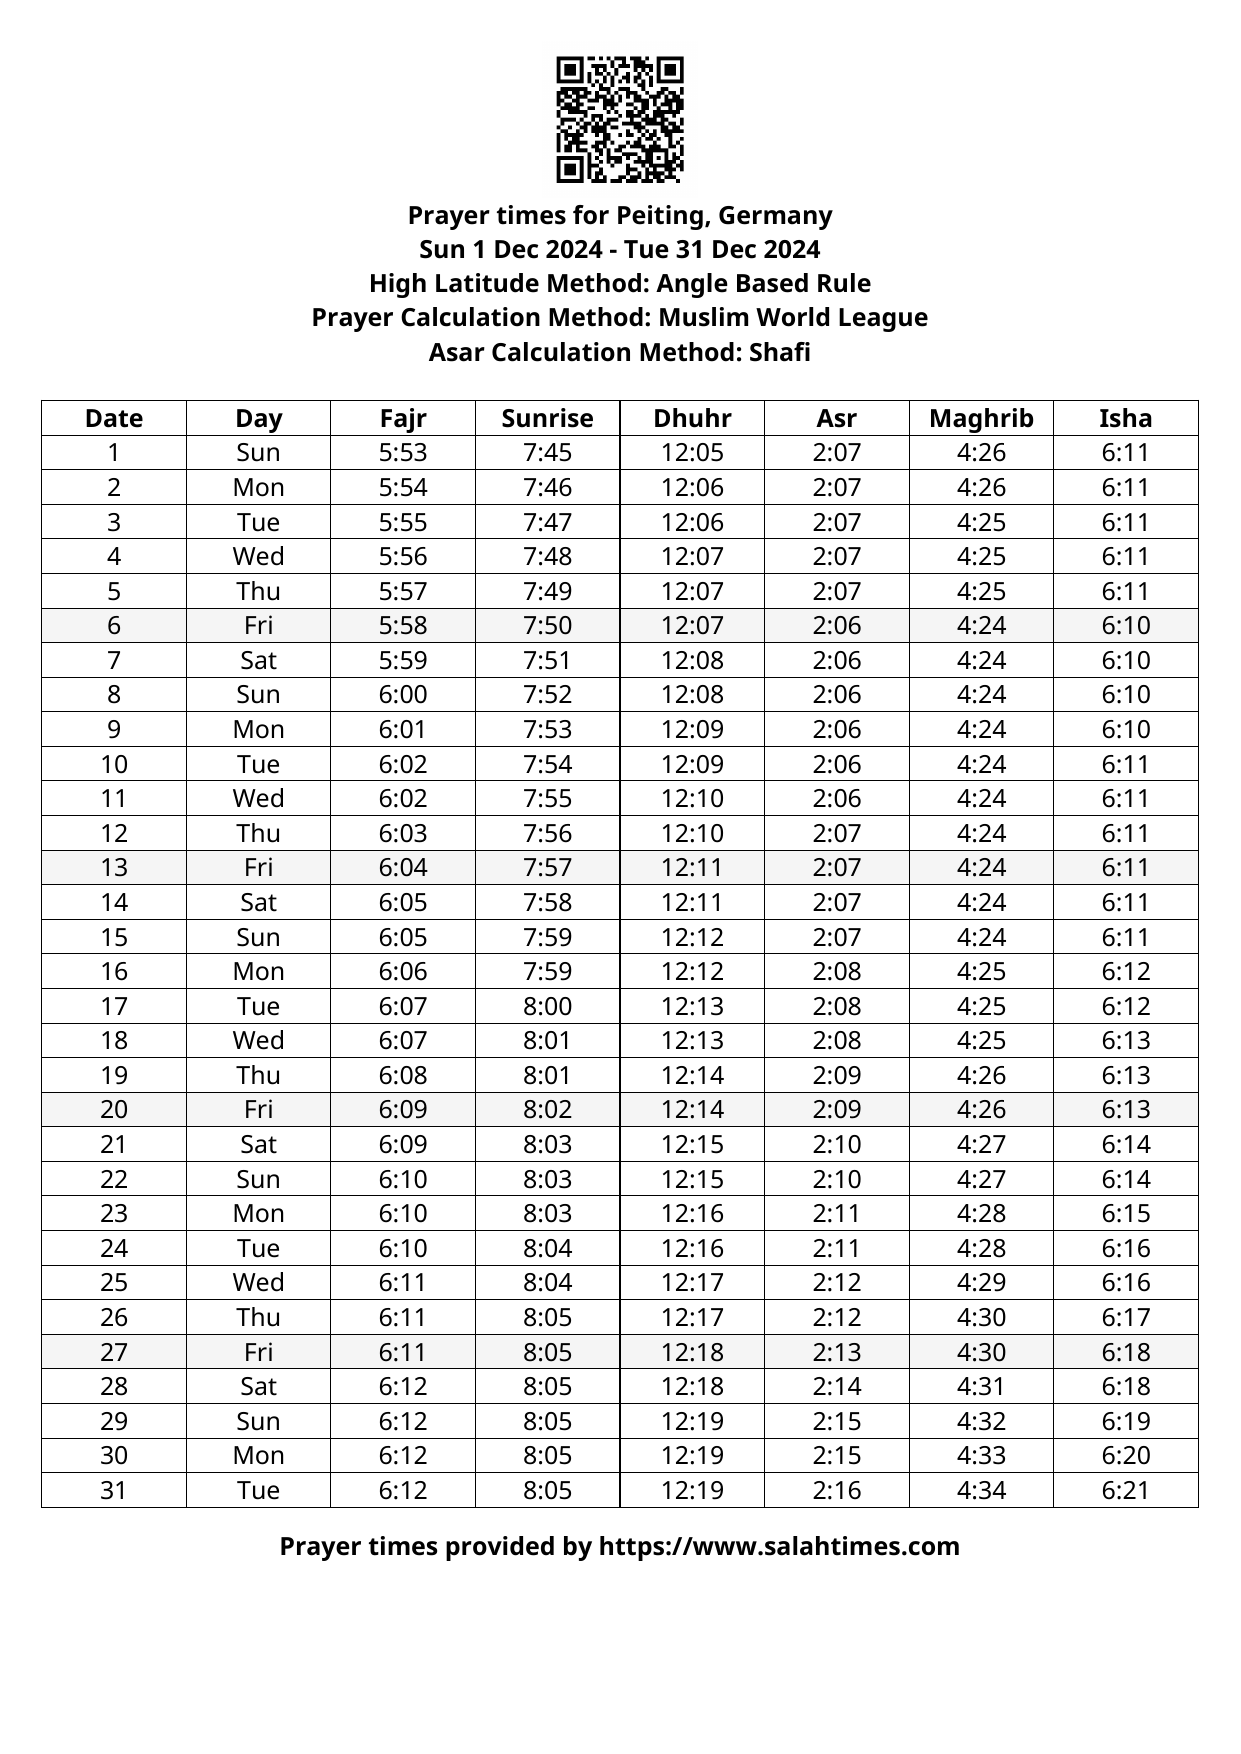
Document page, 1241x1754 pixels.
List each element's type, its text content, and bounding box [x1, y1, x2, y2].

table_cell 12:17 [621, 1266, 764, 1299]
table_cell 6:08 [331, 1058, 475, 1092]
text Prayer times provided by https://www.salahtimes.com [42, 1528, 1198, 1563]
table_cell 6:12 [331, 1369, 475, 1403]
table_cell 12:17 [621, 1300, 764, 1334]
table_cell 8:05 [476, 1300, 619, 1334]
table_cell 6:11 [1054, 851, 1198, 884]
table_cell 4:28 [910, 1231, 1053, 1264]
table_cell 10 [42, 747, 186, 780]
table_cell 7:49 [476, 574, 619, 607]
table_cell 4:33 [910, 1439, 1053, 1472]
table_cell Fri [187, 1093, 330, 1126]
table_cell 6:16 [1054, 1266, 1198, 1299]
table_cell Sun [187, 1162, 330, 1195]
table_cell 12:15 [621, 1127, 764, 1161]
table_cell 8:03 [476, 1162, 619, 1195]
table_cell Sun [187, 436, 330, 469]
table_cell 4:24 [910, 747, 1053, 780]
table_cell 9 [42, 712, 186, 746]
table_cell Wed [187, 539, 330, 573]
table_header Date [42, 401, 186, 434]
table_cell 7:45 [476, 436, 619, 469]
table_cell 7:53 [476, 712, 619, 746]
table_cell 12:09 [621, 747, 764, 780]
table_cell 2:08 [765, 989, 909, 1022]
table_cell 2:07 [765, 574, 909, 607]
table_cell 2:06 [765, 747, 909, 780]
table_cell 12:14 [621, 1093, 764, 1126]
table_cell 17 [42, 989, 186, 1022]
table_cell 5:57 [331, 574, 475, 607]
table_cell 6:17 [1054, 1300, 1198, 1334]
table_cell 5:58 [331, 609, 475, 642]
table_cell 15 [42, 920, 186, 953]
table_cell 4:30 [910, 1335, 1053, 1368]
table_cell 6:11 [1054, 781, 1198, 815]
table_cell 4:24 [910, 678, 1053, 711]
table_cell Fri [187, 609, 330, 642]
table_cell 6:13 [1054, 1093, 1198, 1126]
table_cell 4:30 [910, 1300, 1053, 1334]
table_cell 12:11 [621, 851, 764, 884]
table_cell 6:11 [331, 1335, 475, 1368]
table_cell 7:57 [476, 851, 619, 884]
table_cell 4:27 [910, 1162, 1053, 1195]
table_cell Tue [187, 747, 330, 780]
table_cell 4:26 [910, 1093, 1053, 1126]
table_cell 12:13 [621, 1024, 764, 1057]
table_cell 2:07 [765, 436, 909, 469]
table_cell 12:06 [621, 470, 764, 504]
table_cell 4:31 [910, 1369, 1053, 1403]
table_cell 18 [42, 1024, 186, 1057]
table_cell 12:07 [621, 609, 764, 642]
table_cell 6:21 [1054, 1473, 1198, 1507]
table_cell 3 [42, 505, 186, 538]
table_cell 6:01 [331, 712, 475, 746]
table_cell 6:04 [331, 851, 475, 884]
table_cell 6:14 [1054, 1127, 1198, 1161]
table_cell 2:07 [765, 816, 909, 849]
table_cell 12:05 [621, 436, 764, 469]
table_cell 4:25 [910, 539, 1053, 573]
table_cell 6:12 [331, 1473, 475, 1507]
table_cell Sat [187, 885, 330, 919]
table_cell 12:07 [621, 539, 764, 573]
table_cell Sat [187, 643, 330, 677]
table_cell 12:12 [621, 920, 764, 953]
table_cell 4:24 [910, 885, 1053, 919]
table_cell 2:07 [765, 920, 909, 953]
table_cell 6:19 [1054, 1404, 1198, 1437]
table_cell 2:06 [765, 609, 909, 642]
table_cell 20 [42, 1093, 186, 1126]
table_cell 8:03 [476, 1196, 619, 1230]
table_cell 6:11 [1054, 747, 1198, 780]
table_cell Thu [187, 574, 330, 607]
table_cell 7:52 [476, 678, 619, 711]
table_header Dhuhr [621, 401, 764, 434]
table_cell 12 [42, 816, 186, 849]
table_cell 27 [42, 1335, 186, 1368]
table_cell 6:05 [331, 920, 475, 953]
table_cell 28 [42, 1369, 186, 1403]
table_cell 4:27 [910, 1127, 1053, 1161]
table_header Day [187, 401, 330, 434]
table_cell 2:07 [765, 885, 909, 919]
table_cell 5:56 [331, 539, 475, 573]
table_cell 5:53 [331, 436, 475, 469]
table_cell Mon [187, 954, 330, 988]
table_cell 7:51 [476, 643, 619, 677]
table_cell 12:07 [621, 574, 764, 607]
table_cell 6:13 [1054, 1024, 1198, 1057]
table_header Sunrise [476, 401, 619, 434]
table_cell 12:16 [621, 1231, 764, 1264]
table_cell 12:13 [621, 989, 764, 1022]
table_cell 6:12 [1054, 989, 1198, 1022]
table_cell Thu [187, 1058, 330, 1092]
text Prayer times for Peiting, Germany [42, 198, 1198, 232]
table_cell Wed [187, 1266, 330, 1299]
table_cell 6:11 [331, 1266, 475, 1299]
table_cell 6:10 [1054, 643, 1198, 677]
table_cell 6:09 [331, 1093, 475, 1126]
table_cell 4:26 [910, 1058, 1053, 1092]
table_cell 2:07 [765, 539, 909, 573]
table_cell 4:25 [910, 954, 1053, 988]
table_cell 4:24 [910, 816, 1053, 849]
table_cell 7:54 [476, 747, 619, 780]
table_cell 12:19 [621, 1473, 764, 1507]
table_header Maghrib [910, 401, 1053, 434]
table_cell 2 [42, 470, 186, 504]
table_cell 6:11 [1054, 885, 1198, 919]
table_cell 26 [42, 1300, 186, 1334]
table_cell 6:16 [1054, 1231, 1198, 1264]
table_cell 6:02 [331, 747, 475, 780]
table_cell 4 [42, 539, 186, 573]
table_cell 7:48 [476, 539, 619, 573]
table_cell Sun [187, 1404, 330, 1437]
table_cell 2:15 [765, 1439, 909, 1472]
table_cell 6:10 [1054, 609, 1198, 642]
table_cell 6:15 [1054, 1196, 1198, 1230]
table_cell 7:50 [476, 609, 619, 642]
table_cell 6:10 [1054, 712, 1198, 746]
table_cell Fri [187, 851, 330, 884]
table_cell 2:09 [765, 1093, 909, 1126]
table_cell 2:12 [765, 1300, 909, 1334]
table_cell Fri [187, 1335, 330, 1368]
table_cell 12:19 [621, 1404, 764, 1437]
table_cell 8:05 [476, 1335, 619, 1368]
table_cell 5:59 [331, 643, 475, 677]
table_cell 6:11 [1054, 539, 1198, 573]
table_cell Wed [187, 1024, 330, 1057]
table_cell 7:58 [476, 885, 619, 919]
table_cell 2:06 [765, 678, 909, 711]
table_cell 5:54 [331, 470, 475, 504]
table_cell 8:02 [476, 1093, 619, 1126]
table_cell 6:12 [1054, 954, 1198, 988]
table_cell 2:06 [765, 712, 909, 746]
table_cell Sat [187, 1369, 330, 1403]
table_cell 8:04 [476, 1231, 619, 1264]
table_cell 12:09 [621, 712, 764, 746]
table_cell 4:25 [910, 989, 1053, 1022]
table_cell Sat [187, 1127, 330, 1161]
table_cell 7:56 [476, 816, 619, 849]
table_cell 12:16 [621, 1196, 764, 1230]
table_header Fajr [331, 401, 475, 434]
table_cell 21 [42, 1127, 186, 1161]
table_cell Tue [187, 1231, 330, 1264]
table_cell Mon [187, 712, 330, 746]
table_cell 6:10 [331, 1196, 475, 1230]
table_cell 4:26 [910, 470, 1053, 504]
table_cell 16 [42, 954, 186, 988]
table_cell Sun [187, 678, 330, 711]
table_cell 2:10 [765, 1127, 909, 1161]
table_cell 4:34 [910, 1473, 1053, 1507]
table_cell 6:06 [331, 954, 475, 988]
table_cell 8:01 [476, 1058, 619, 1092]
table_header Isha [1054, 401, 1198, 434]
table_cell 6:07 [331, 1024, 475, 1057]
table_cell 12:08 [621, 643, 764, 677]
table_cell 14 [42, 885, 186, 919]
table_cell 6:11 [1054, 436, 1198, 469]
table_cell 7:47 [476, 505, 619, 538]
text Prayer Calculation Method: Muslim World League [42, 300, 1198, 334]
table_cell 4:25 [910, 505, 1053, 538]
table_header Asr [765, 401, 909, 434]
table_cell 1 [42, 436, 186, 469]
table_cell 6:12 [331, 1439, 475, 1472]
table_cell 4:24 [910, 781, 1053, 815]
table_cell 7 [42, 643, 186, 677]
table_cell 11 [42, 781, 186, 815]
table_cell 2:07 [765, 470, 909, 504]
table_cell 4:25 [910, 1024, 1053, 1057]
table_cell Tue [187, 989, 330, 1022]
table_cell 2:06 [765, 643, 909, 677]
table_cell 6:11 [331, 1300, 475, 1334]
table_cell 12:18 [621, 1369, 764, 1403]
table_cell 2:07 [765, 851, 909, 884]
table_cell 2:12 [765, 1266, 909, 1299]
table_cell 7:55 [476, 781, 619, 815]
table_cell 4:24 [910, 609, 1053, 642]
text Sun 1 Dec 2024 - Tue 31 Dec 2024 [42, 232, 1198, 266]
table_cell 4:24 [910, 643, 1053, 677]
table_cell 8:05 [476, 1439, 619, 1472]
table_cell 4:26 [910, 436, 1053, 469]
table_cell 31 [42, 1473, 186, 1507]
table_cell 12:10 [621, 781, 764, 815]
table_cell 6:09 [331, 1127, 475, 1161]
table_cell Thu [187, 816, 330, 849]
table_cell 8 [42, 678, 186, 711]
table_cell 6:11 [1054, 920, 1198, 953]
table_cell 19 [42, 1058, 186, 1092]
table_cell 22 [42, 1162, 186, 1195]
table_cell 23 [42, 1196, 186, 1230]
table_cell Mon [187, 1439, 330, 1472]
table_cell Tue [187, 505, 330, 538]
table_cell 29 [42, 1404, 186, 1437]
table_cell 8:05 [476, 1404, 619, 1437]
table_cell 6 [42, 609, 186, 642]
table_cell 8:01 [476, 1024, 619, 1057]
table_cell 6:11 [1054, 470, 1198, 504]
table_cell 6:10 [1054, 678, 1198, 711]
table_cell 12:10 [621, 816, 764, 849]
table_cell 12:12 [621, 954, 764, 988]
text Asar Calculation Method: Shafi [42, 334, 1198, 368]
table_cell 2:08 [765, 1024, 909, 1057]
table_cell 8:04 [476, 1266, 619, 1299]
table_cell 4:24 [910, 920, 1053, 953]
table_cell 6:10 [331, 1162, 475, 1195]
table_cell Wed [187, 781, 330, 815]
table_cell 12:06 [621, 505, 764, 538]
table_cell 4:24 [910, 851, 1053, 884]
table_cell 13 [42, 851, 186, 884]
table_cell 12:08 [621, 678, 764, 711]
table_cell 25 [42, 1266, 186, 1299]
table_cell 6:07 [331, 989, 475, 1022]
table_cell 2:06 [765, 781, 909, 815]
table_cell 6:02 [331, 781, 475, 815]
table_cell 4:28 [910, 1196, 1053, 1230]
table_cell 6:11 [1054, 816, 1198, 849]
table_cell Mon [187, 1196, 330, 1230]
table_cell 12:14 [621, 1058, 764, 1092]
table_cell 2:15 [765, 1404, 909, 1437]
table_cell Mon [187, 470, 330, 504]
table_cell 6:05 [331, 885, 475, 919]
table_cell 6:12 [331, 1404, 475, 1437]
table_cell 24 [42, 1231, 186, 1264]
table_cell 6:11 [1054, 574, 1198, 607]
table_cell 2:10 [765, 1162, 909, 1195]
table_cell 8:03 [476, 1127, 619, 1161]
table_cell 4:25 [910, 574, 1053, 607]
table_cell 7:59 [476, 920, 619, 953]
table_cell 8:05 [476, 1369, 619, 1403]
table_cell 30 [42, 1439, 186, 1472]
table_cell 5 [42, 574, 186, 607]
table_cell 6:00 [331, 678, 475, 711]
table_cell 2:16 [765, 1473, 909, 1507]
table_cell 2:14 [765, 1369, 909, 1403]
table_cell 2:07 [765, 505, 909, 538]
table_cell 5:55 [331, 505, 475, 538]
table_cell 6:18 [1054, 1369, 1198, 1403]
table_cell 6:10 [331, 1231, 475, 1264]
table_cell Tue [187, 1473, 330, 1507]
table_cell 12:15 [621, 1162, 764, 1195]
table_cell 6:13 [1054, 1058, 1198, 1092]
table_cell 12:18 [621, 1335, 764, 1368]
table_cell 2:08 [765, 954, 909, 988]
text High Latitude Method: Angle Based Rule [42, 266, 1198, 300]
table_cell 12:11 [621, 885, 764, 919]
table_cell 6:03 [331, 816, 475, 849]
table_cell 2:11 [765, 1231, 909, 1264]
table_cell 2:11 [765, 1196, 909, 1230]
table_cell 2:13 [765, 1335, 909, 1368]
table_cell 12:19 [621, 1439, 764, 1472]
picture [542, 41, 699, 198]
table_cell 6:20 [1054, 1439, 1198, 1472]
table_cell 4:24 [910, 712, 1053, 746]
table_cell 8:00 [476, 989, 619, 1022]
table_cell 7:46 [476, 470, 619, 504]
table_cell Sun [187, 920, 330, 953]
table_cell 6:14 [1054, 1162, 1198, 1195]
table_cell 6:18 [1054, 1335, 1198, 1368]
table_cell Thu [187, 1300, 330, 1334]
table_cell 2:09 [765, 1058, 909, 1092]
table_cell 4:32 [910, 1404, 1053, 1437]
table_cell 8:05 [476, 1473, 619, 1507]
table_cell 7:59 [476, 954, 619, 988]
table_cell 4:29 [910, 1266, 1053, 1299]
table_cell 6:11 [1054, 505, 1198, 538]
